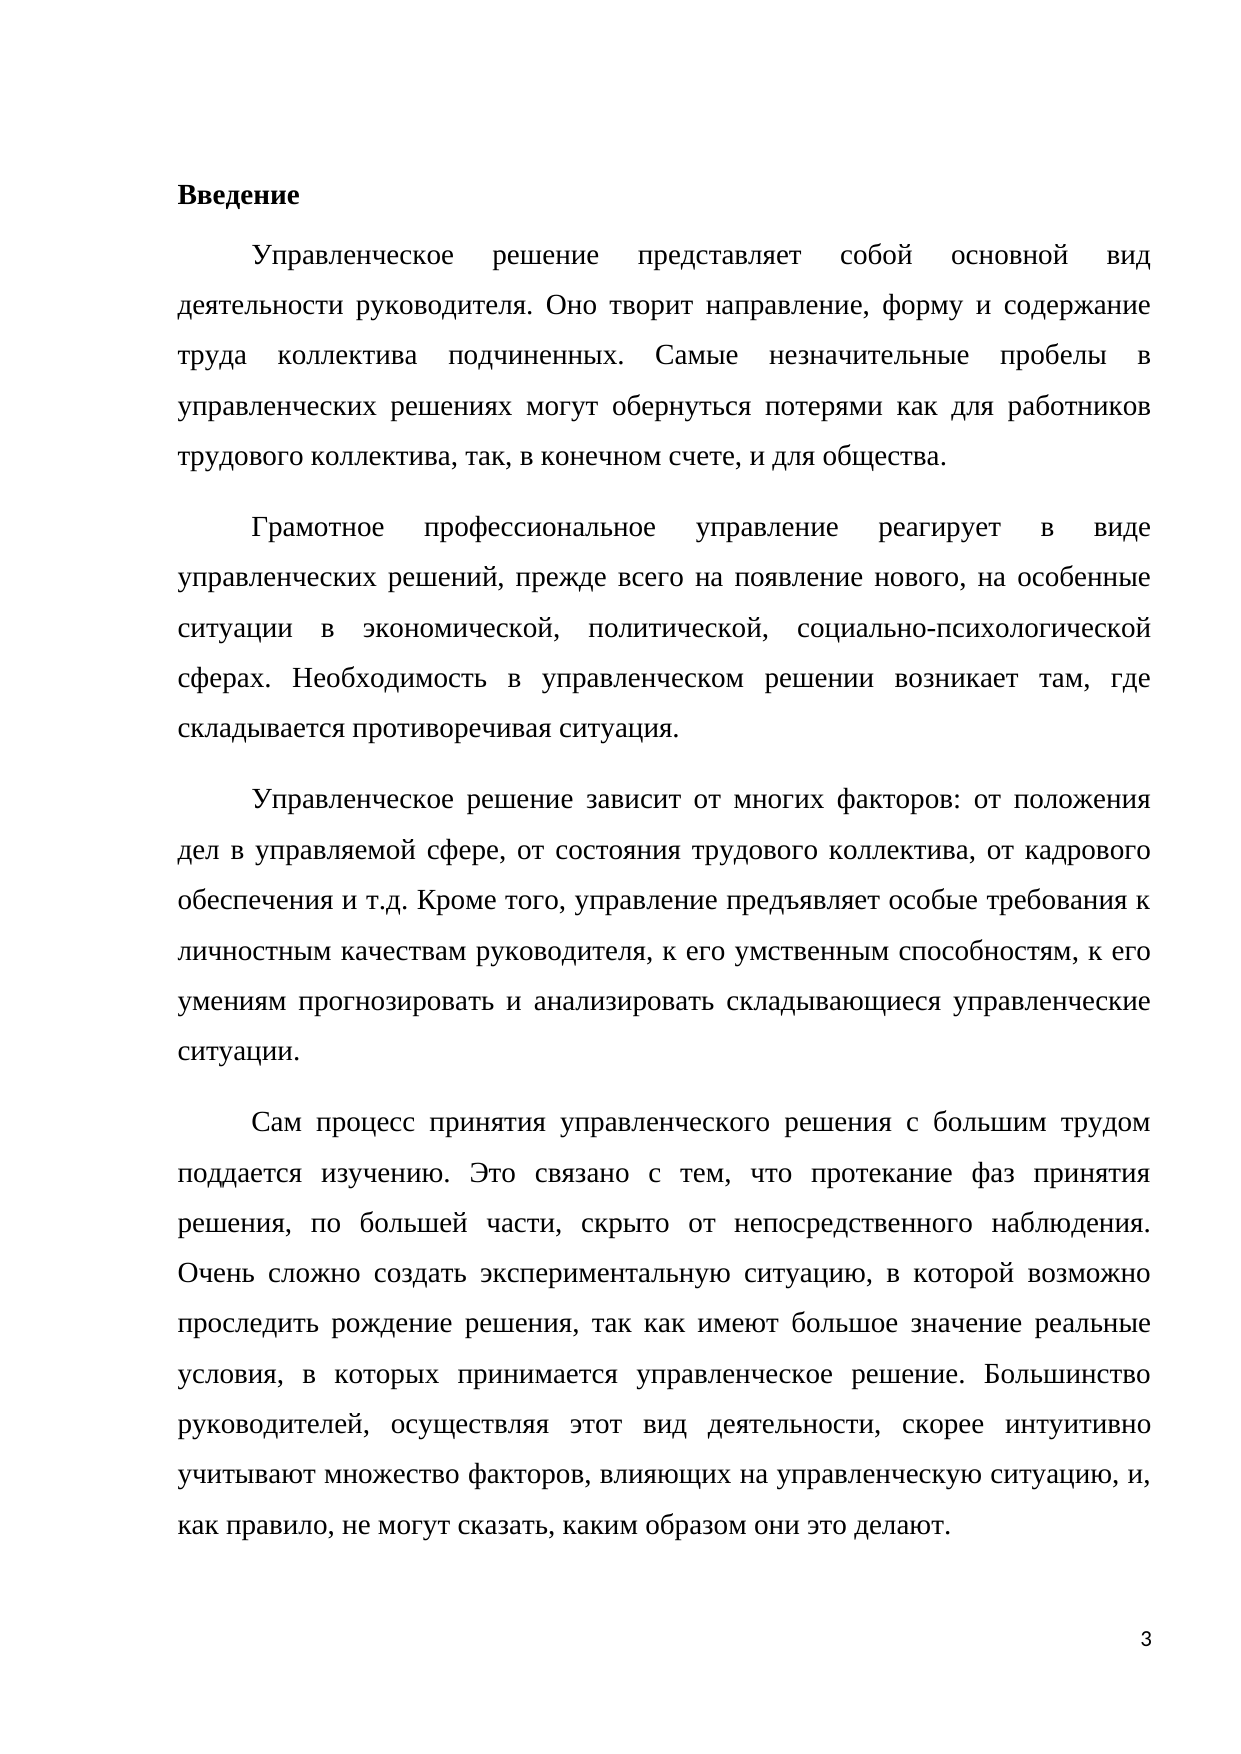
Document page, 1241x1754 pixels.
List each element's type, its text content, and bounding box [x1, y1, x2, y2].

text Грамотное профессиональное управление реагирует в виде управленческих решений, прежде всего на появление нового, на особенные ситуации в экономической, политической, социально-психологической сферах. Необходимость в управленческом решении возникает там, где складывается противоречивая ситуация. [177, 509, 1152, 744]
text Управленческое решение представляет собой основной вид деятельности руководителя. Оно творит направление, форму и содержание труда коллектива подчиненных. Самые незначительные пробелы в управленческих решениях могут обернуться потерями как для работников трудового коллектива, так, в конечном счете, и для общества. [177, 237, 1152, 472]
text Управленческое решение зависит от многих факторов: от положения дел в управляемой сфере, от состояния трудового коллектива, от кадрового обеспечения и т.д. Кроме того, управление предъявляет особые требования к личностным качествам руководителя, к его умственным способностям, к его умениям прогнозировать и анализировать складывающиеся управленческие ситуации. [177, 782, 1152, 1067]
text Введение [177, 177, 1152, 211]
text Сам процесс принятия управленческого решения с большим трудом поддается изучению. Это связано с тем, что протекание фаз принятия решения, по большей части, скрыто от непосредственного наблюдения. Очень сложно создать экспериментальную ситуацию, в которой возможно проследить рождение решения, так как имеют большое значение реальные условия, в которых принимается управленческое решение. Большинство руководителей, осуществляя этот вид деятельности, скорее интуитивно учитывают множество факторов, влияющих на управленческую ситуацию, и, как правило, не могут сказать, каким образом они это делают. [177, 1104, 1152, 1540]
